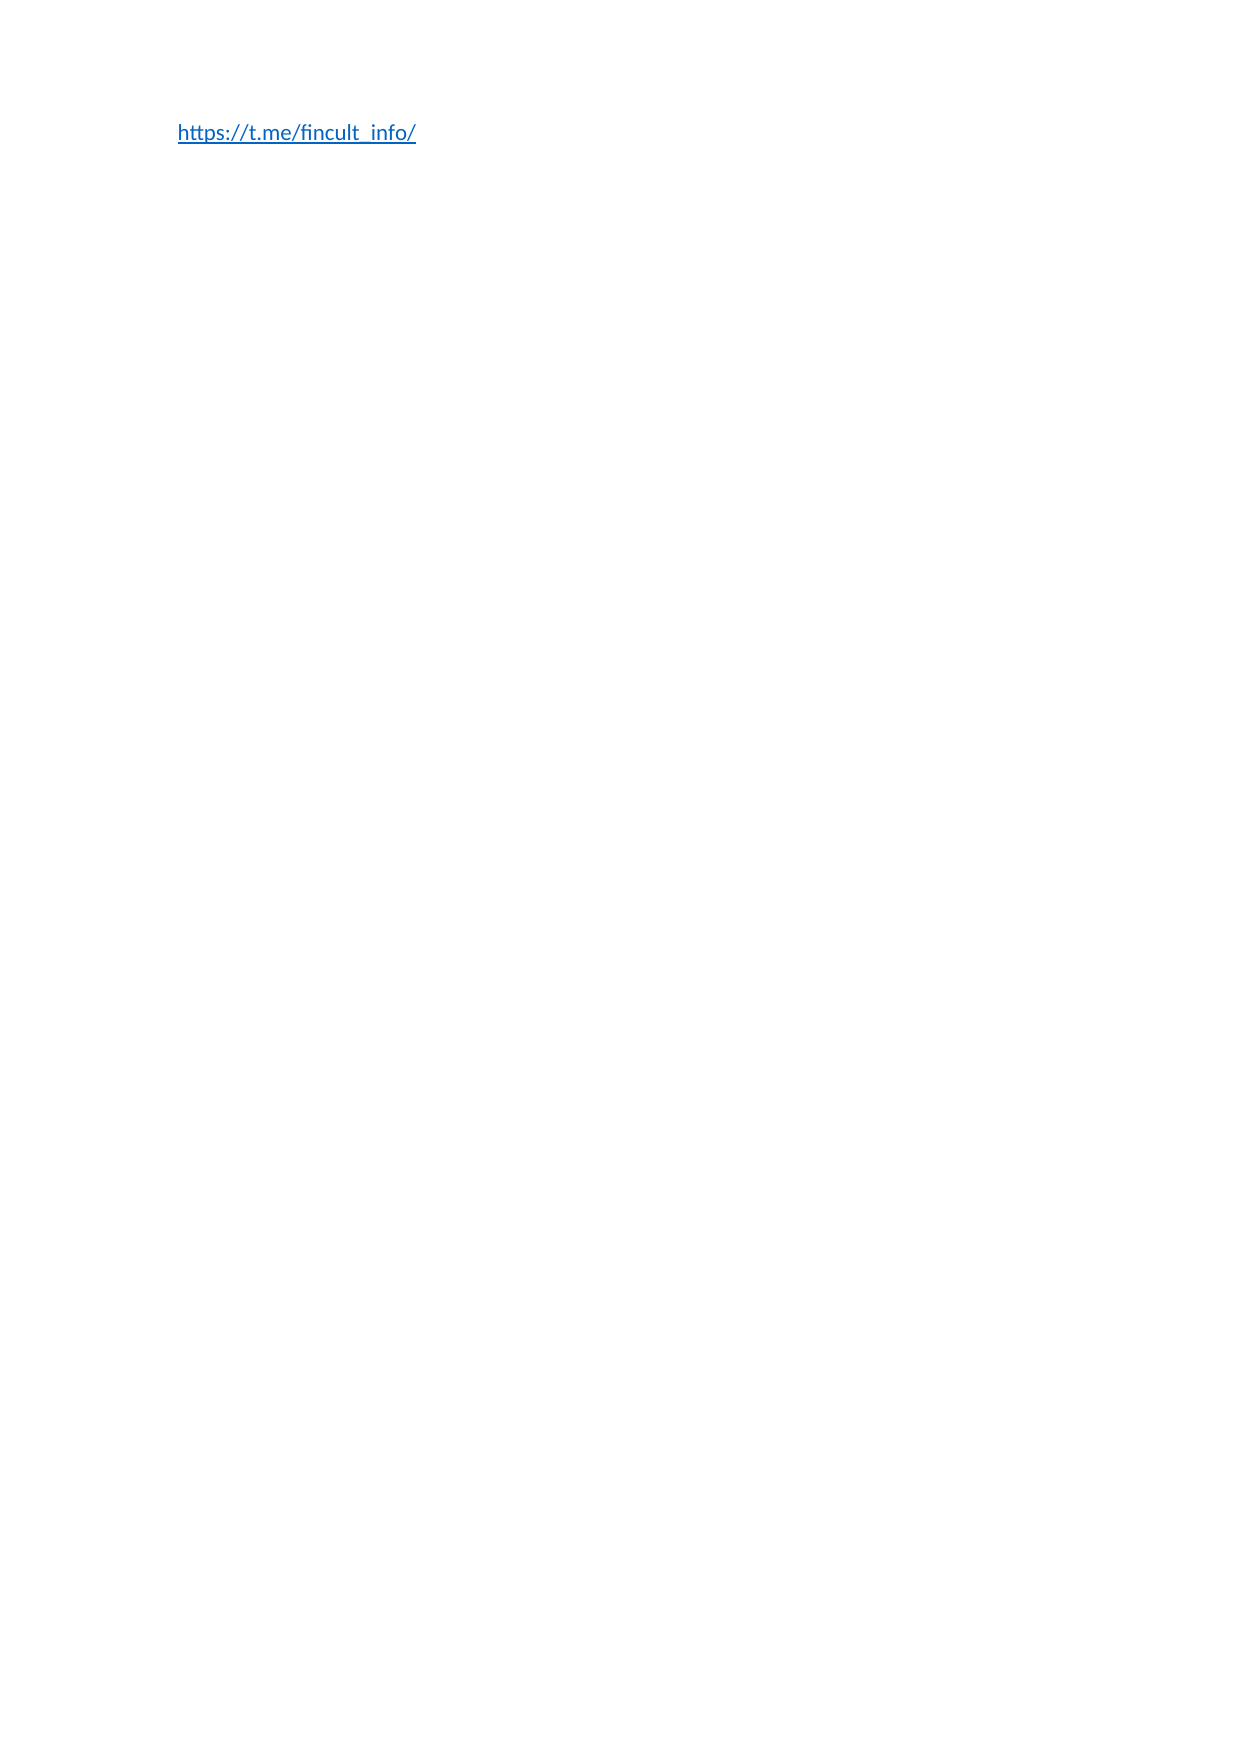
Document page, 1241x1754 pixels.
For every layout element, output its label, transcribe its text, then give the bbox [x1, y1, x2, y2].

text https://t.me/fincult_info/ [177, 118, 1152, 146]
